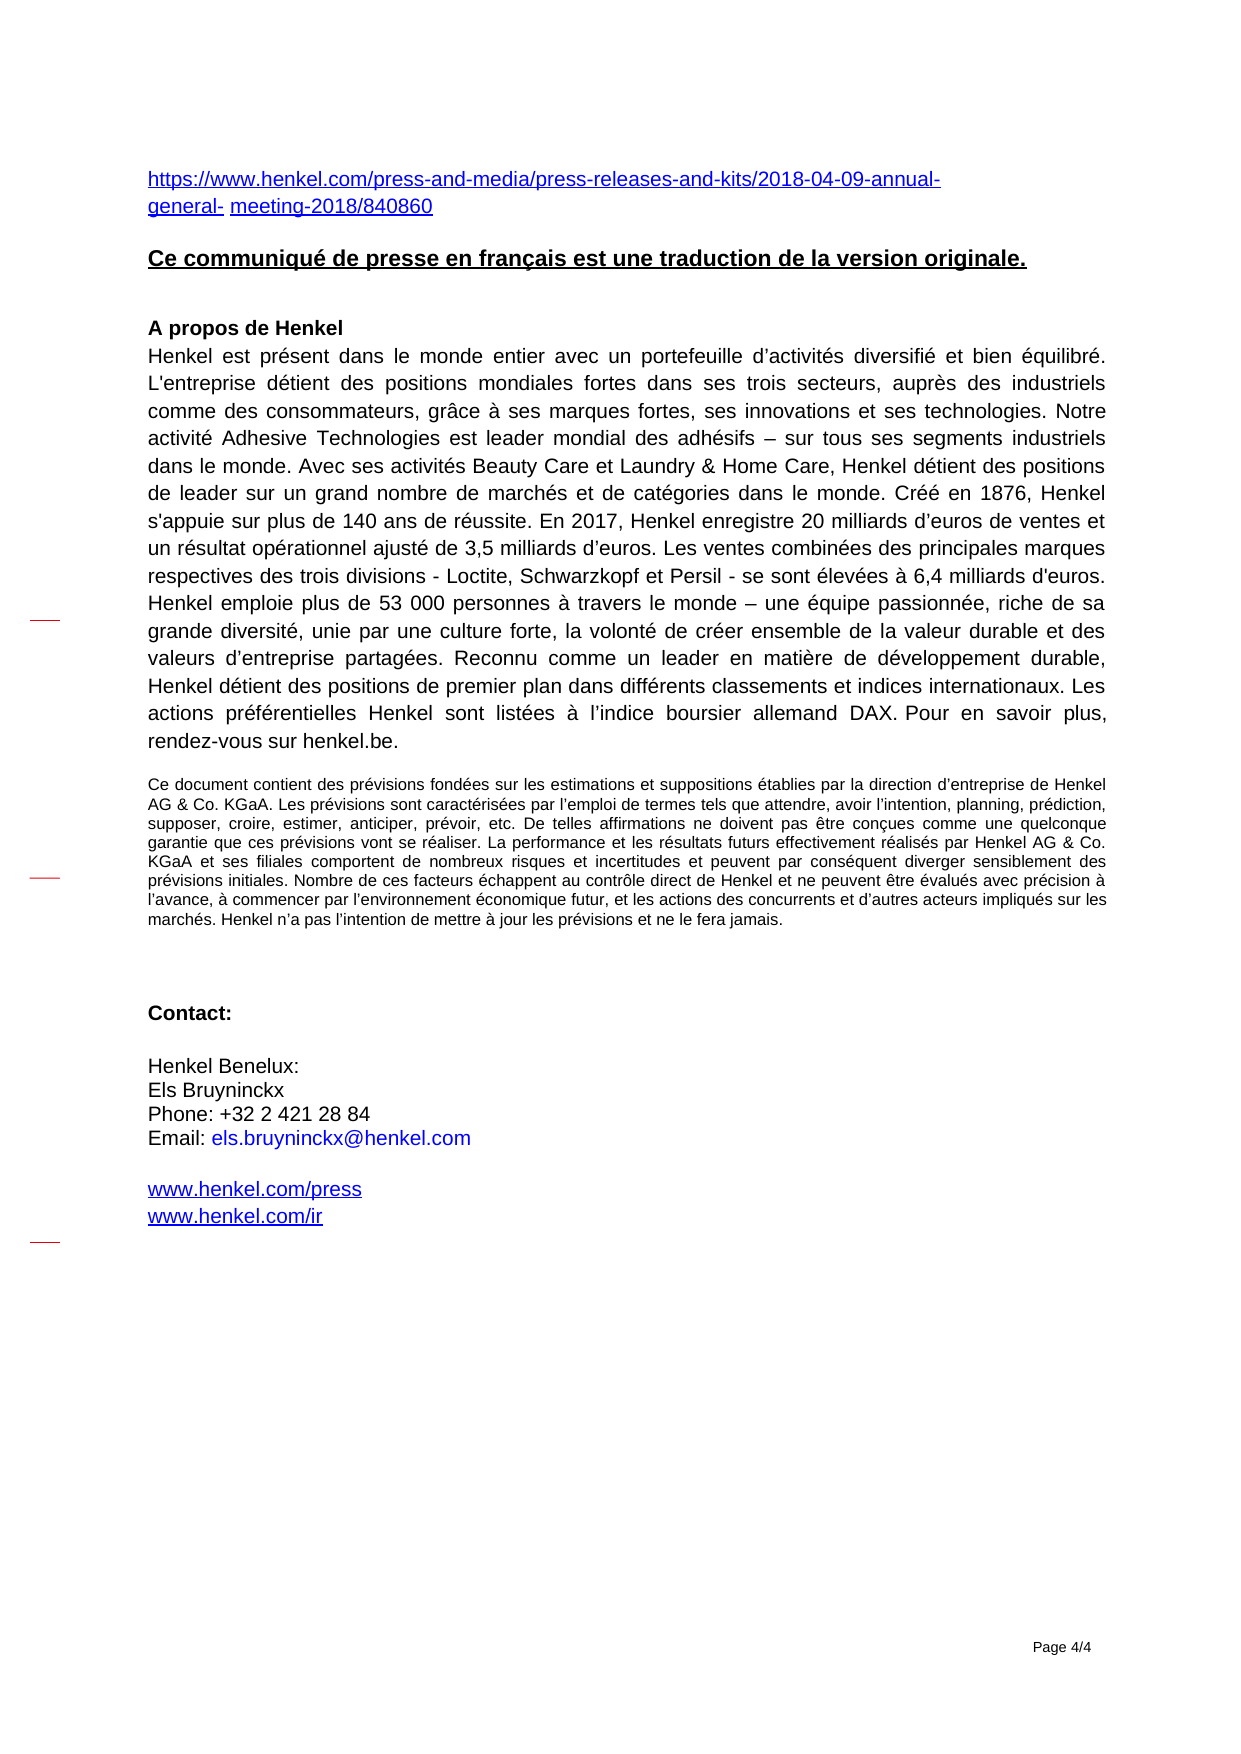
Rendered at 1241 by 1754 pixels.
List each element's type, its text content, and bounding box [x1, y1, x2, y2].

text www.henkel.com/ir [148, 1200, 1107, 1227]
text A propos de Henkel [148, 316, 1107, 340]
text Henkel Benelux: [148, 1053, 1107, 1077]
text Els Bruyninckx [148, 1077, 1107, 1101]
text Contact: [148, 1000, 1107, 1024]
text www.henkel.com/press [148, 1173, 1107, 1200]
text https://www.henkel.com/press-and-media/press-releases-and-kits/2018-04-09-annual-general- meeting-2018/840860 [148, 163, 1000, 217]
text Henkel est présent dans le monde entier avec un portefeuille d’activités diversifié et bien équilibré. L'entreprise détient des positions mondiales fortes dans ses trois secteurs, auprès des industriels comme des consommateurs, grâce à ses marques fortes, ses innovations et ses technologies. Notre activité Adhesive Technologies est leader mondial des adhésifs – sur tous ses segments industriels dans le monde. Avec ses activités Beauty Care et Laundry & Home Care, Henkel détient des positions de leader sur un grand nombre de marchés et de catégories dans le monde. Créé en 1876, Henkel s'appuie sur plus de 140 ans de réussite. En 2017, Henkel enregistre 20 milliards d’euros de ventes et un résultat opérationnel ajusté de 3,5 milliards d’euros. Les ventes combinées des principales marques respectives des trois divisions - Loctite, Schwarzkopf et Persil - se sont élevées à 6,4 milliards d'euros. Henkel emploie plus de 53 000 personnes à travers le monde – une équipe passionnée, riche de sa grande diversité, unie par une culture forte, la volonté de créer ensemble de la valeur durable et des valeurs d’entreprise partagées. Reconnu comme un leader en matière de développement durable, Henkel détient des positions de premier plan dans différents classements et indices internationaux. Les actions préférentielles Henkel sont listées à l’indice boursier allemand DAX. Pour en savoir plus, rendez-vous sur henkel.be. [148, 343, 1107, 752]
text Phone: +32 2 421 28 84 [148, 1101, 1107, 1125]
text Ce document contient des prévisions fondées sur les estimations et suppositions établies par la direction d’entreprise de Henkel AG & Co. KGaA. Les prévisions sont caractérisées par l’emploi de termes tels que attendre, avoir l’intention, planning, prédiction, supposer, croire, estimer, anticiper, prévoir, etc. De telles affirmations ne doivent pas être conçues comme une quelconque garantie que ces prévisions vont se réaliser. La performance et les résultats futurs effectivement réalisés par Henkel AG & Co. KGaA et ses filiales comportent de nombreux risques et incertitudes et peuvent par conséquent diverger sensiblement des prévisions initiales. Nombre de ces facteurs échappent au contrôle direct de Henkel et ne peuvent être évalués avec précision à l’avance, à commencer par l’environnement économique futur, et les actions des concurrents et d’autres acteurs impliqués sur les marchés. Henkel n’a pas l’intention de mettre à jour les prévisions et ne le fera jamais. [148, 775, 1107, 928]
text Ce communiqué de presse en français est une traduction de la version originale. [148, 244, 1107, 271]
text Email: els.bruyninckx@henkel.com [148, 1125, 1107, 1149]
